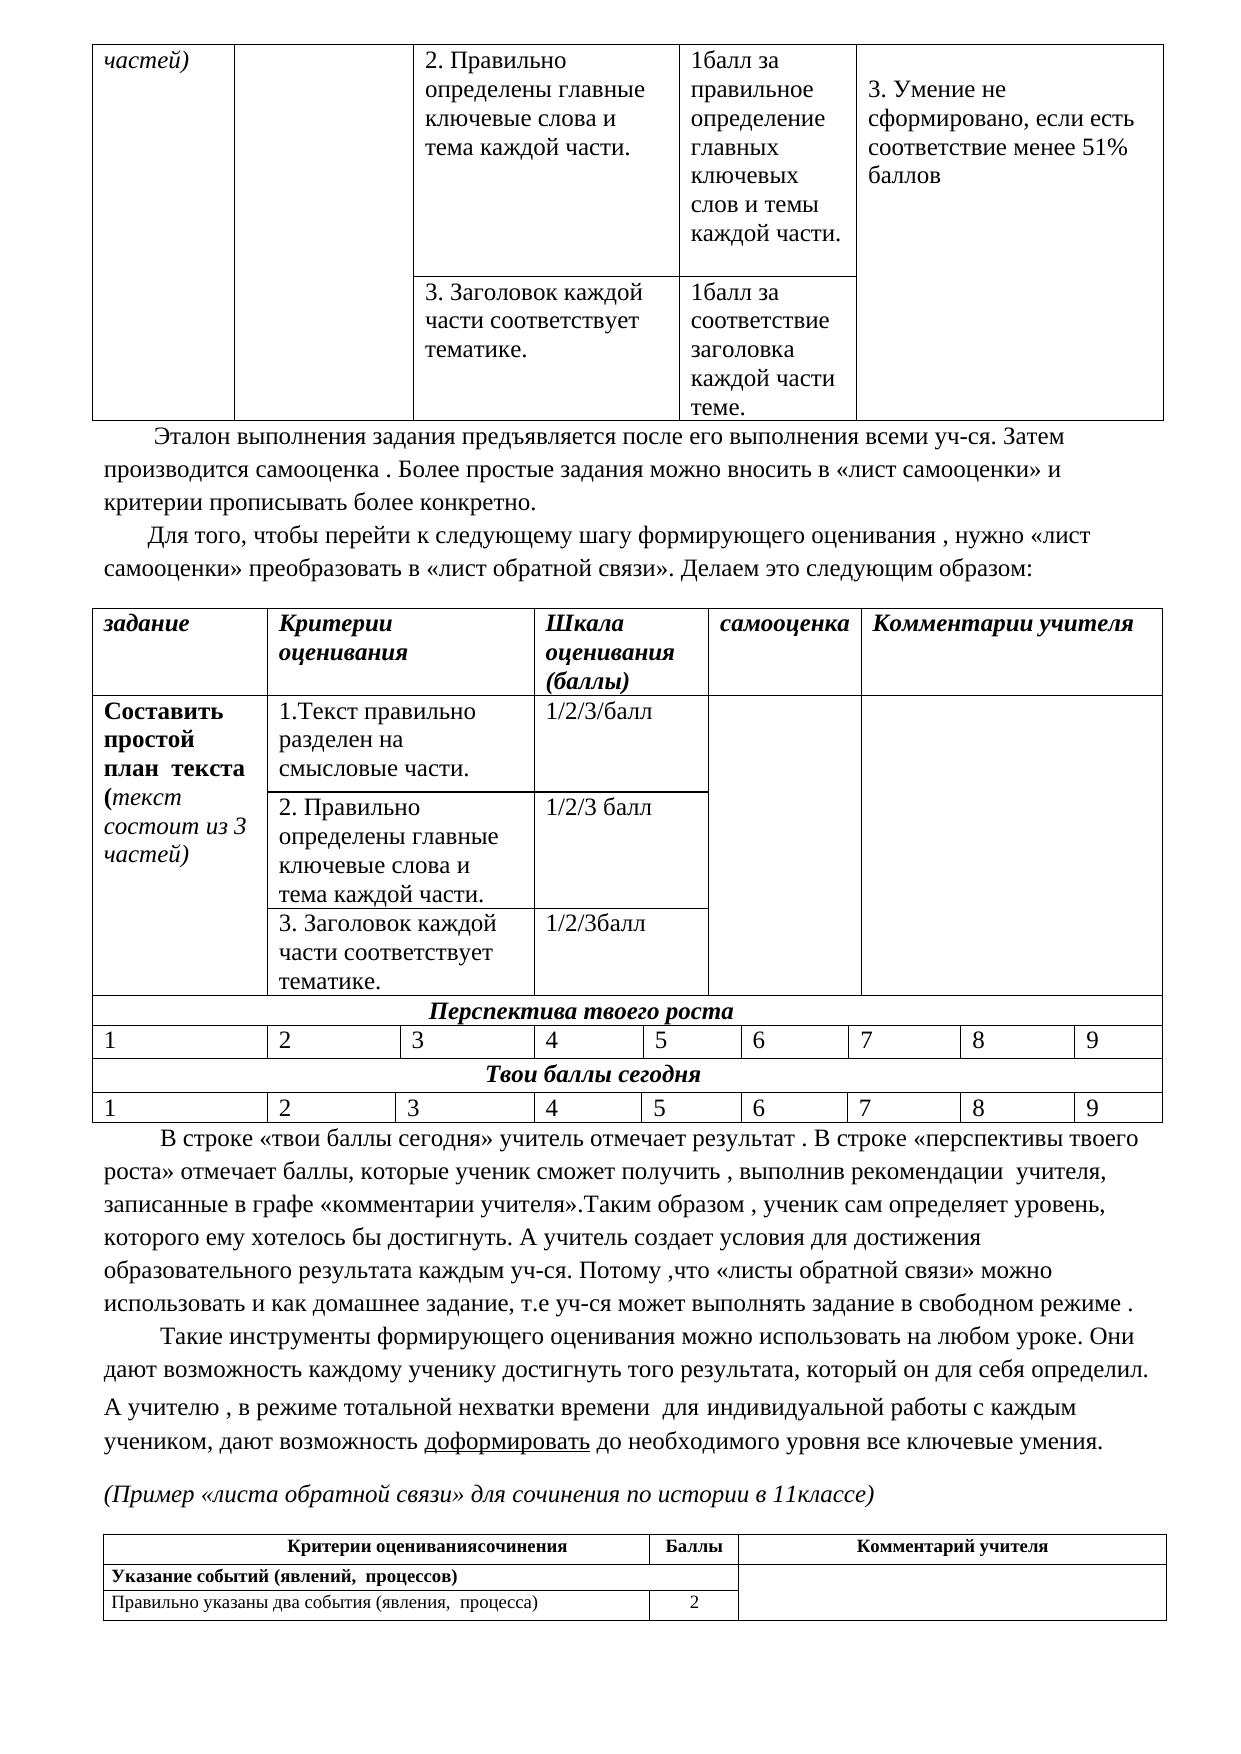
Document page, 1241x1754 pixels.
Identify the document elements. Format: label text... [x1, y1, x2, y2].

table_cell 2 [650, 1591, 738, 1620]
table_cell 5 [642, 1093, 741, 1122]
table_header Комментарий учителя [739, 1535, 1166, 1564]
table_cell 5 [644, 1026, 741, 1058]
table_cell 1балл за правильное определение главных ключевых слов и темы каждой части. [680, 45, 856, 276]
table_cell 1.Текст правильно разделен на смысловые части. [268, 696, 534, 791]
table_cell Перспектива твоего роста [93, 996, 1162, 1024]
table_cell 1/2/3балл [535, 909, 708, 995]
table_cell 9 [1075, 1093, 1162, 1122]
table_header Комментарии учителя [862, 609, 1162, 695]
table_cell [709, 696, 861, 995]
table_cell 6 [742, 1093, 847, 1122]
table_cell 3. Заголовок каждой части соответствует тематике. [268, 909, 534, 995]
table_cell Составить простой план текста (текст состоит из 3 частей) [93, 696, 267, 995]
table_cell 1 [93, 1026, 267, 1058]
table_cell Твои баллы сегодня [93, 1059, 1162, 1092]
table_header задание [93, 609, 267, 695]
text Эталон выполнения задания предъявляется после его выполнения всеми уч-ся. Затем производится самооценка . Более простые задания можно вносить в «лист самооценки» и критерии прописывать более конкретно. Для того, чтобы перейти к следующему шагу формирующего оценивания , нужно «лист самооценки» преобразовать в «лист обратной связи». Делаем это следующим образом: [103, 421, 1152, 582]
table_header самооценка [709, 609, 861, 695]
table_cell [857, 45, 1163, 420]
text В строке «твои баллы сегодня» учитель отмечает результат . В строке «перспективы твоего роста» отмечает баллы, которые ученик сможет получить , выполнив рекомендации учителя, записанные в графе «комментарии учителя».Таким образом , ученик сам определяет уровень, которого ему хотелось бы достигнуть. А учитель создает условия для достижения образовательного результата каждым уч-ся. Потому ,что «листы обратной связи» можно использовать и как домашнее задание, т.е уч-ся может выполнять задание в свободном режиме . Такие инструменты формирующего оценивания можно использовать на любом уроке. Они дают возможность каждому ученику достигнуть того результата, который он для себя определил. А учителю , в режиме тотальной нехватки времени для индивидуальной работы с каждым учеником, дают возможность доформировать до необходимого уровня все ключевые умения. [103, 1123, 1152, 1454]
table_cell 8 [961, 1026, 1074, 1058]
table_cell 2 [268, 1093, 395, 1122]
table_cell 9 [1075, 1026, 1162, 1058]
table_header Шкала оценивания (баллы) [535, 609, 708, 695]
table_cell 4 [535, 1026, 643, 1058]
table_cell 3 [401, 1026, 534, 1058]
table_cell 1 [93, 1093, 267, 1122]
table_cell 1балл за соответствие заголовка каждой части теме. [680, 277, 856, 420]
table_cell 1/2/3 балл [535, 793, 708, 907]
table_cell 1/2/3/балл [535, 696, 708, 791]
table_cell 6 [742, 1026, 848, 1058]
table_cell 2. Правильно определены главные ключевые слова и тема каждой части. [414, 45, 679, 276]
table_cell 8 [961, 1093, 1074, 1122]
table_cell 2. Правильно определены главные ключевые слова и тема каждой части. [268, 793, 534, 907]
table_header Критерии оцениваниясочинения [104, 1535, 649, 1564]
table_cell 7 [849, 1026, 960, 1058]
table_cell 2 [268, 1026, 400, 1058]
text (Пример «листа обратной связи» для сочинения по истории в 11классе) [103, 1479, 1152, 1508]
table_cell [93, 45, 234, 420]
table_cell [739, 1565, 1166, 1620]
table_header Баллы [650, 1535, 738, 1564]
table_cell 7 [848, 1093, 960, 1122]
table_cell Указание событий (явлений, процессов) [104, 1565, 738, 1590]
table_cell [862, 696, 1162, 995]
table_cell 3. Заголовок каждой части соответствует тематике. [414, 277, 679, 420]
table_header Критерии оценивания [268, 609, 534, 695]
table_cell 3 [396, 1093, 534, 1122]
table_cell 4 [535, 1093, 641, 1122]
table_cell Правильно указаны два события (явления, процесса) [104, 1591, 649, 1620]
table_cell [235, 45, 413, 420]
